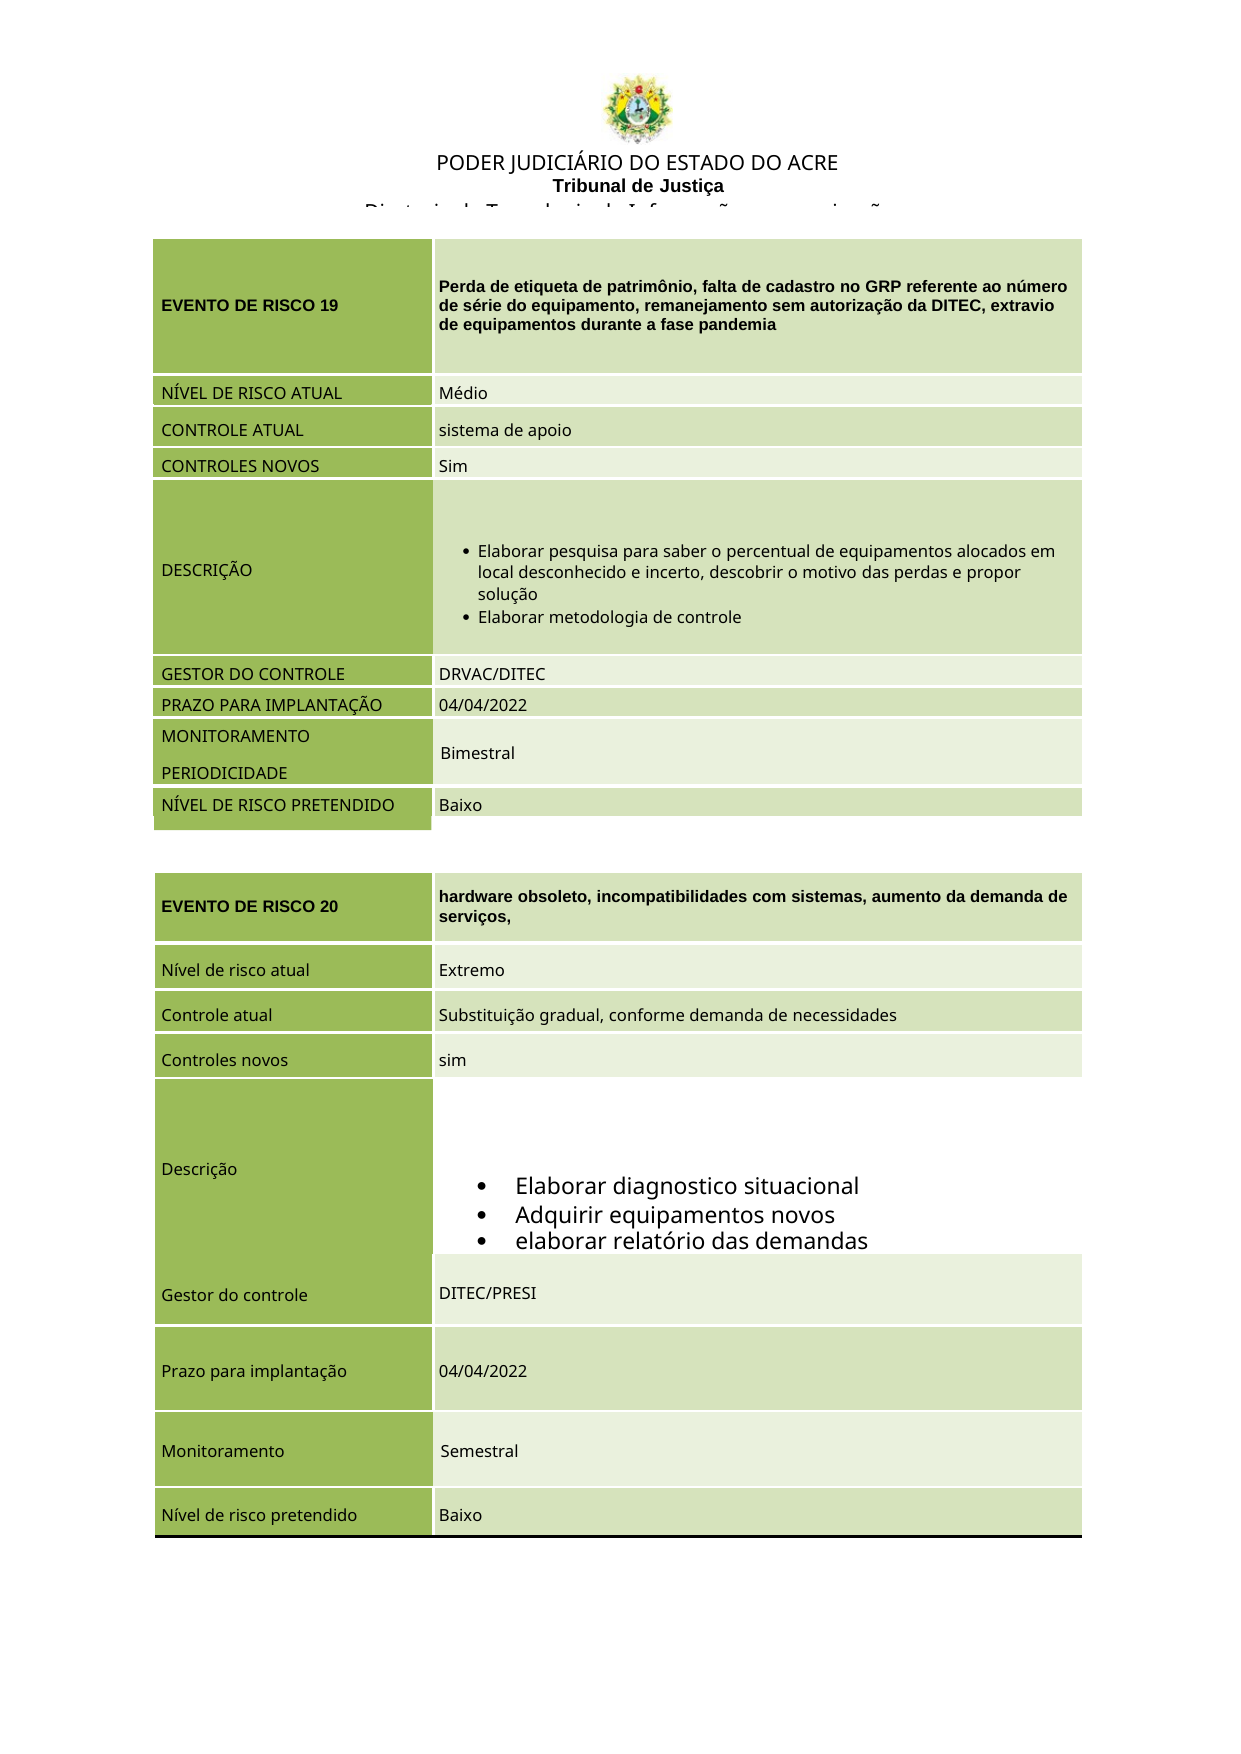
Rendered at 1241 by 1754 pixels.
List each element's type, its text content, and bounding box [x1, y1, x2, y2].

table_cell Controles novos [155, 1034, 432, 1077]
table_cell DITEC/PRESI [435, 1254, 1082, 1324]
table_header hardware obsoleto, incompatibilidades com sistemas, aumento da demanda de serviços, [435, 873, 1082, 941]
table_cell sistema de apoio [435, 407, 1082, 446]
table_cell Prazo para implantação [155, 1327, 432, 1410]
table_cell MONITORAMENTO PERIODICIDADE [153, 719, 433, 784]
table_cell DRVAC/DITEC [435, 656, 1082, 685]
table_cell CONTROLES NOVOS [153, 448, 432, 477]
table_cell NÍVEL DE RISCO PRETENDIDO [153, 788, 432, 816]
table_cell Nível de risco pretendido [155, 1488, 432, 1535]
table_cell Descrição Gestor do controle [155, 1079, 433, 1324]
table_cell Elaborar pesquisa para saber o percentual de equipamentos alocados em local desconhecido e incerto, descobrir o motivo das perdas e propor solução Elaborar metodologia de controle [433, 480, 1082, 654]
table_cell Monitoramento [155, 1412, 433, 1486]
table_cell Médio [435, 376, 1082, 404]
table_cell 04/04/2022 [435, 688, 1082, 716]
table_cell Semestral [433, 1412, 1082, 1486]
table_header EVENTO DE RISCO 20 [155, 873, 432, 941]
table_header Perda de etiqueta de patrimônio, falta de cadastro no GRP referente ao número de série do equipamento, remanejamento sem autorização da DITEC, extravio de equipamentos durante a fase pandemia [435, 239, 1082, 373]
table_cell sim [435, 1034, 1082, 1077]
table_cell Sim [435, 448, 1082, 477]
table_cell Extremo [435, 945, 1082, 988]
table_cell Baixo [435, 788, 1082, 816]
table_cell CONTROLE ATUAL [153, 407, 432, 446]
table_cell Bimestral [433, 719, 1082, 784]
table_cell PRAZO PARA IMPLANTAÇÃO [153, 688, 432, 716]
table_cell Controle atual [155, 991, 432, 1031]
table_cell Elaborar diagnostico situacional Adquirir equipamentos novos elaborar relatório das demandas [433, 1079, 1082, 1254]
table_cell DESCRIÇÃO [153, 480, 433, 654]
table_header EVENTO DE RISCO 19 [153, 239, 432, 373]
picture [601, 73, 673, 145]
table_cell GESTOR DO CONTROLE [153, 656, 432, 685]
table_cell 04/04/2022 [435, 1327, 1082, 1410]
table_cell NÍVEL DE RISCO ATUAL [153, 376, 432, 404]
table_cell Substituição gradual, conforme demanda de necessidades [435, 991, 1082, 1031]
table_cell Baixo [435, 1488, 1082, 1535]
table_cell Nível de risco atual [155, 945, 432, 988]
